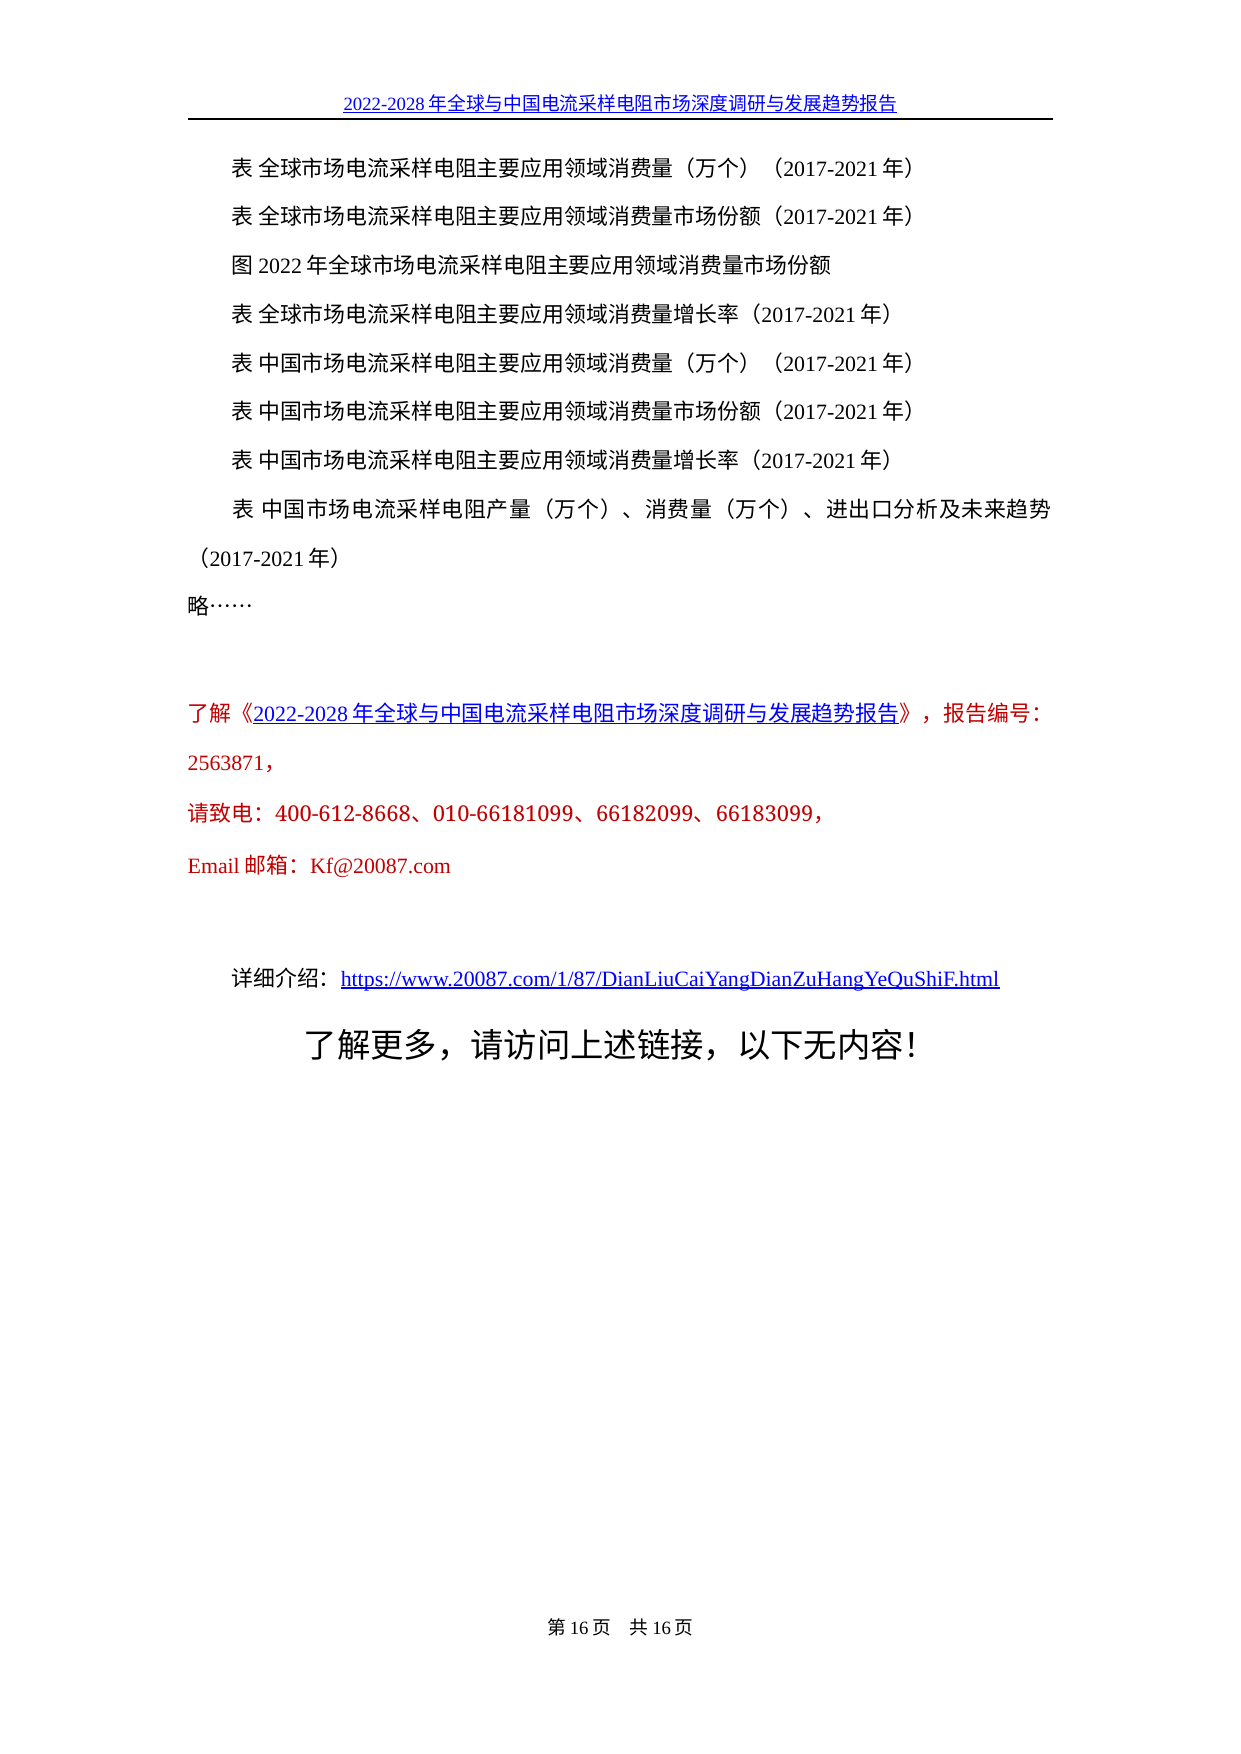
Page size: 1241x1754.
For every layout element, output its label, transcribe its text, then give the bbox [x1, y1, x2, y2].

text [187, 150, 1053, 621]
text 详细介绍：https://www.20087.com/1/87/DianLiuCaiYangDianZuHangYeQuShiF.html [187, 960, 1053, 993]
text 了解《2022-2028年全球与中国电流采样电阻市场深度调研与发展趋势报告》，报告编号：2563871， [187, 695, 1053, 777]
text Email邮箱：Kf@20087.com [187, 847, 1053, 880]
text 请致电：400-612-8668、010-66181099、66182099、66183099， [187, 796, 1053, 828]
title 了解更多，请访问上述链接，以下无内容！ [187, 1010, 1053, 1075]
